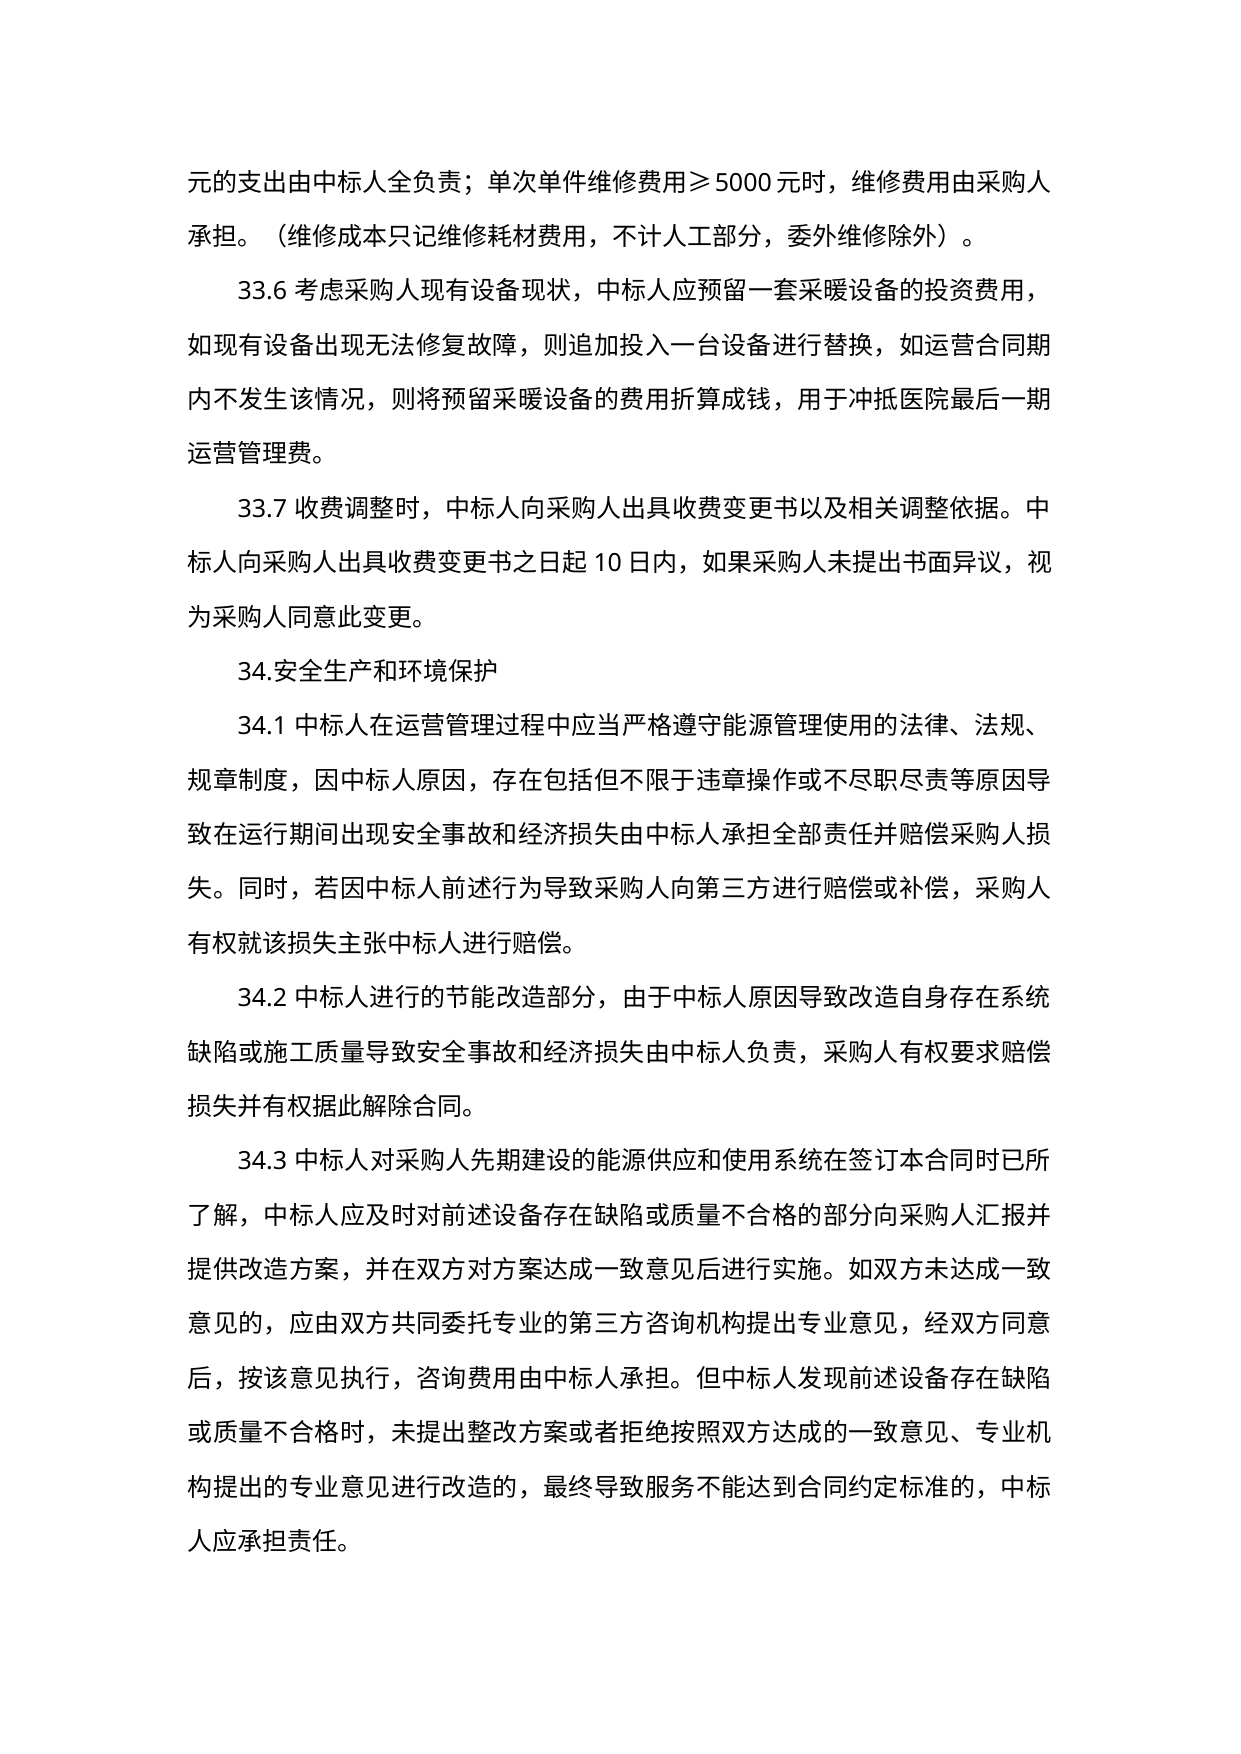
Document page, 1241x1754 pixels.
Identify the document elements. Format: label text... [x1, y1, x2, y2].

text 34.1 中标人在运营管理过程中应当严格遵守能源管理使用的法律、法规、规章制度，因中标人原因，存在包括但不限于违章操作或不尽职尽责等原因导致在运行期间出现安全事故和经济损失由中标人承担全部责任并赔偿采购人损失。同时，若因中标人前述行为导致采购人向第三方进行赔偿或补偿，采购人有权就该损失主张中标人进行赔偿。 [187, 706, 1053, 959]
text 33.7 收费调整时，中标人向采购人出具收费变更书以及相关调整依据。中标人向采购人出具收费变更书之日起10日内，如果采购人未提出书面异议，视为采购人同意此变更。 [187, 488, 1053, 633]
text 34.2 中标人进行的节能改造部分，由于中标人原因导致改造自身存在系统缺陷或施工质量导致安全事故和经济损失由中标人负责，采购人有权要求赔偿损失并有权据此解除合同。 [187, 978, 1053, 1123]
text 33.6 考虑采购人现有设备现状，中标人应预留一套采暖设备的投资费用，如现有设备出现无法修复故障，则追加投入一台设备进行替换，如运营合同期内不发生该情况，则将预留采暖设备的费用折算成钱，用于冲抵医院最后一期运营管理费。 [187, 271, 1053, 470]
text 34.3 中标人对采购人先期建设的能源供应和使用系统在签订本合同时已所了解，中标人应及时对前述设备存在缺陷或质量不合格的部分向采购人汇报并提供改造方案，并在双方对方案达成一致意见后进行实施。如双方未达成一致意见的，应由双方共同委托专业的第三方咨询机构提出专业意见，经双方同意后，按该意见执行，咨询费用由中标人承担。但中标人发现前述设备存在缺陷或质量不合格时，未提出整改方案或者拒绝按照双方达成的一致意见、专业机构提出的专业意见进行改造的，最终导致服务不能达到合同约定标准的，中标人应承担责任。 [187, 1141, 1053, 1558]
text 34.安全生产和环境保护 [187, 651, 1053, 688]
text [187, 162, 1053, 253]
